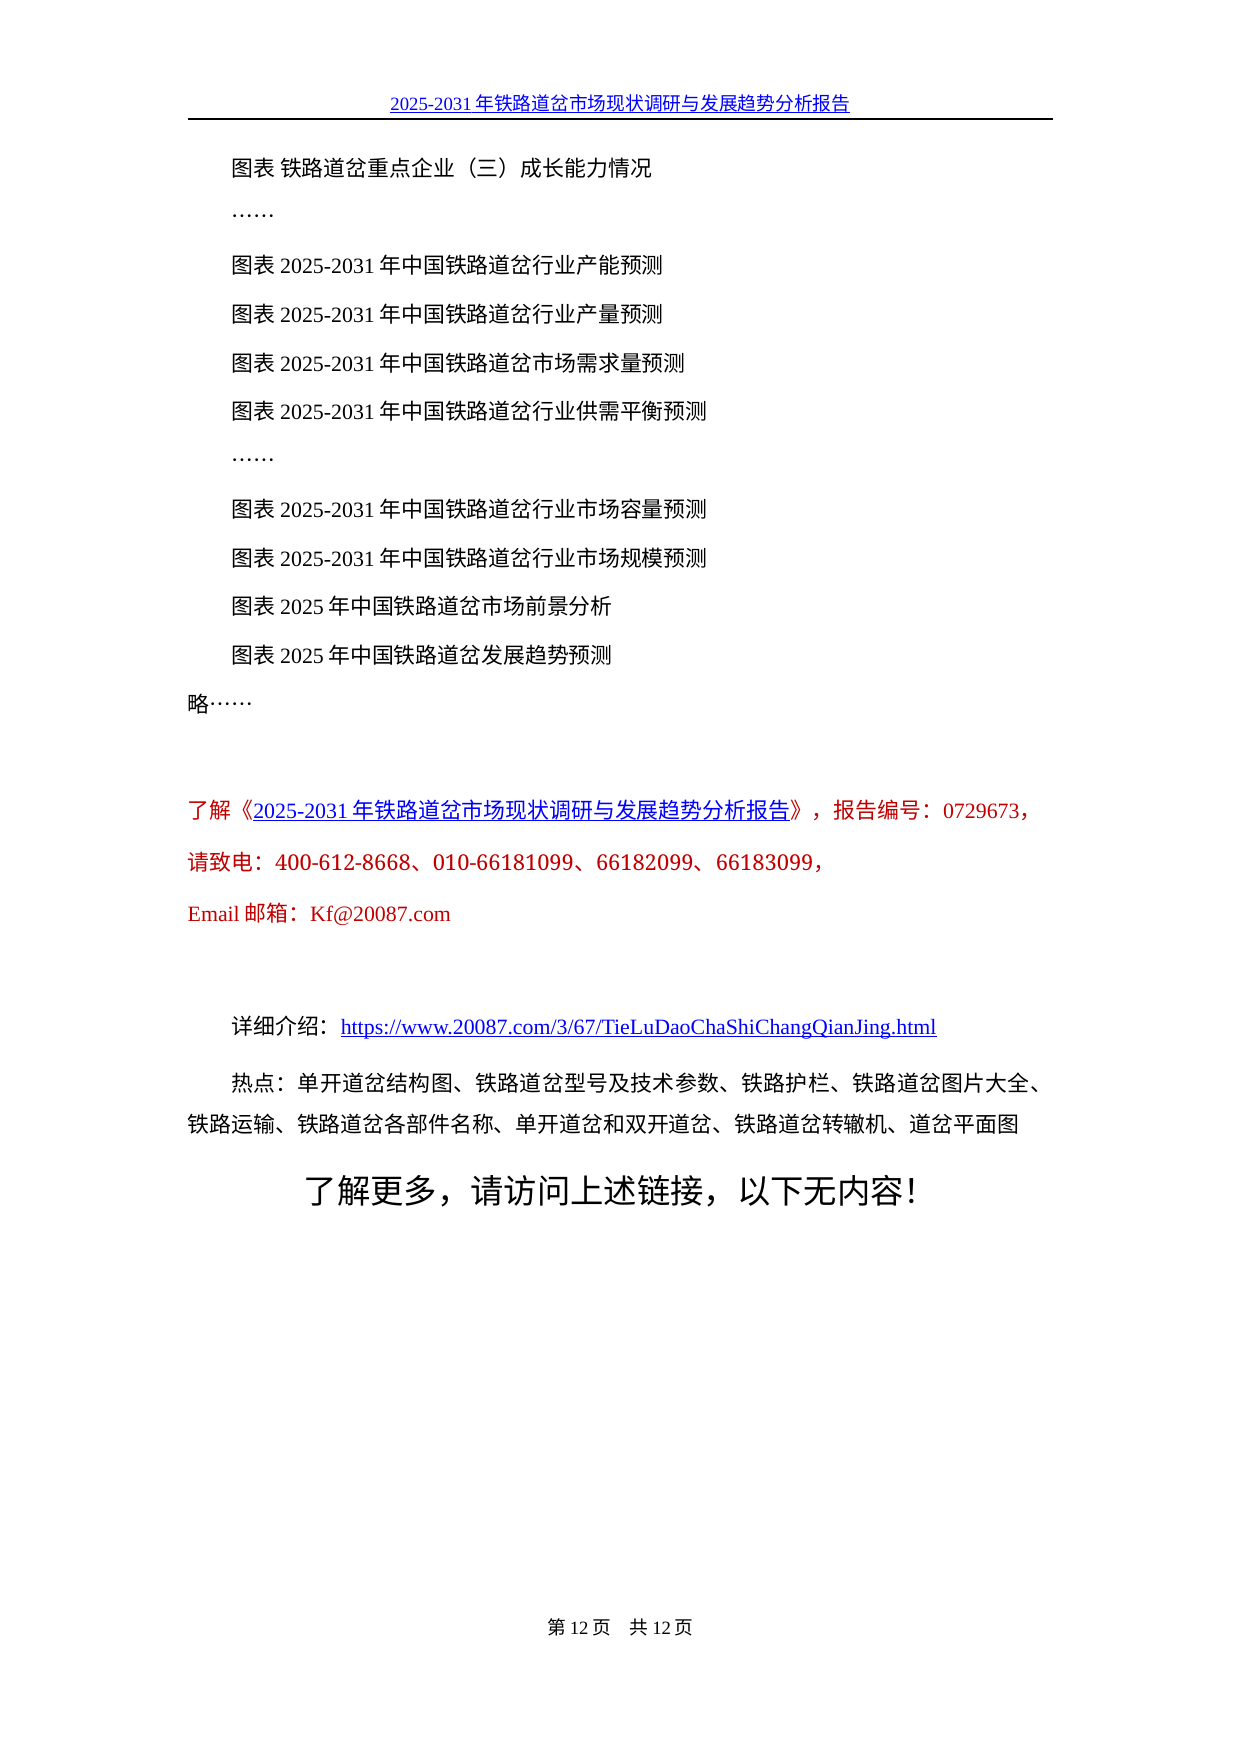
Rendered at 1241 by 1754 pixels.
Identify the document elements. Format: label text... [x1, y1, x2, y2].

text 热点：单开道岔结构图、铁路道岔型号及技术参数、铁路护栏、铁路道岔图片大全、铁路运输、铁路道岔各部件名称、单开道岔和双开道岔、铁路道岔转辙机、道岔平面图 [187, 1066, 1053, 1139]
text 了解《2025-2031年铁路道岔市场现状调研与发展趋势分析报告》，报告编号：0729673， [187, 793, 1053, 825]
title 了解更多，请访问上述链接，以下无内容！ [187, 1156, 1053, 1221]
text Email邮箱：Kf@20087.com [187, 896, 1053, 928]
text 详细介绍：https://www.20087.com/3/67/TieLuDaoChaShiChangQianJing.html [187, 1009, 1053, 1041]
text 请致电：400-612-8668、010-66181099、66182099、66183099， [187, 844, 1053, 877]
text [187, 150, 1053, 719]
